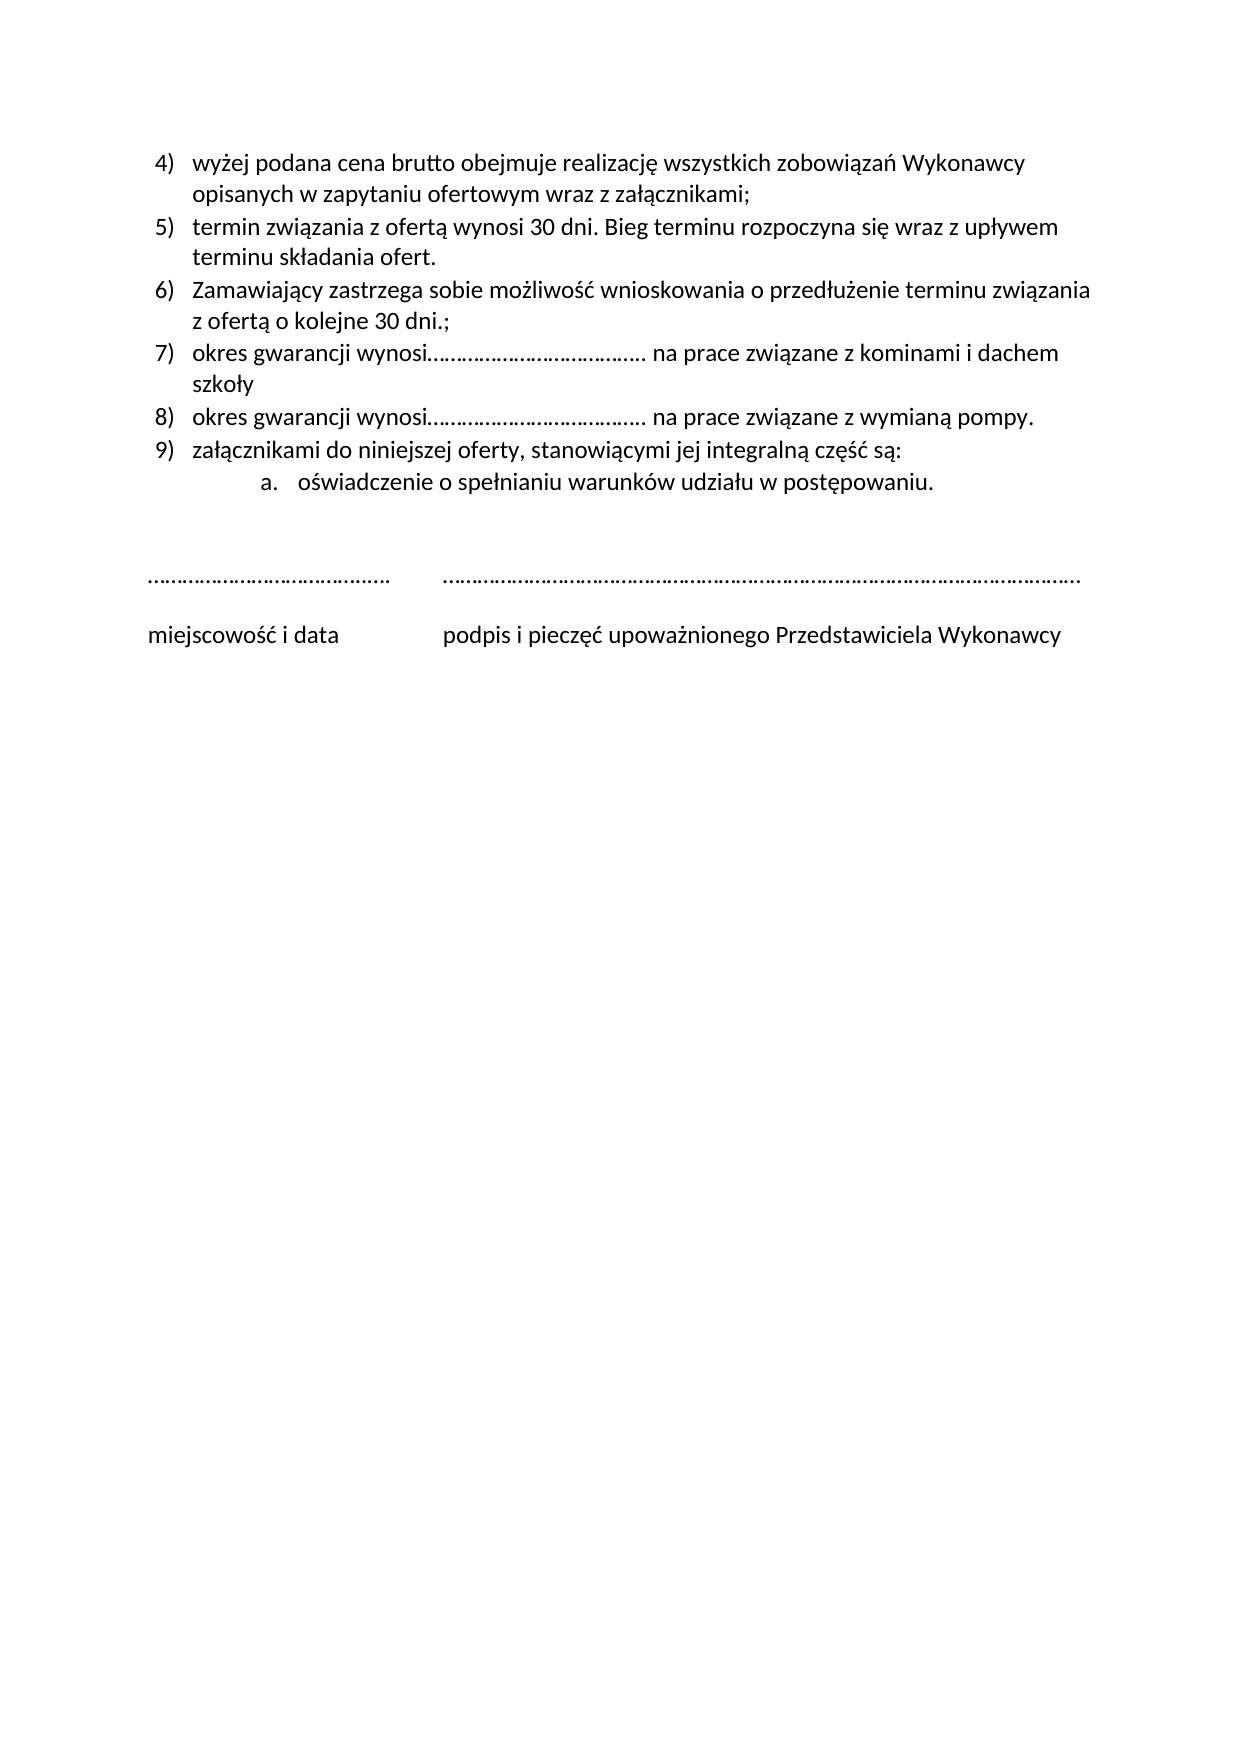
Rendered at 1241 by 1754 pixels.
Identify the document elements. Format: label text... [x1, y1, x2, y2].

list wyżej podana cena brutto obejmuje realizację wszystkich zobowiązań Wykonawcy opisanych w zapytaniu ofertowym wraz z załącznikami; [154, 148, 1093, 209]
list załącznikami do niniejszej oferty, stanowiącymi jej integralną część są: [154, 434, 1093, 464]
list okres gwarancji wynosi……………………………….. na prace związane z kominami i dachem szkoły [154, 338, 1093, 399]
list termin związania z ofertą wynosi 30 dni. Bieg terminu rozpoczyna się wraz z upływem terminu składania ofert. [154, 211, 1093, 272]
text ………………………………..…. ………………………………………………………………………………………………… [148, 559, 1093, 590]
list Zamawiający zastrzega sobie możliwość wnioskowania o przedłużenie terminu związania z ofertą o kolejne 30 dni.; [154, 274, 1093, 335]
list oświadczenie o spełnianiu warunków udziału w postępowaniu. [260, 467, 1093, 497]
text miejscowość i data podpis i pieczęć upoważnionego Przedstawiciela Wykonawcy [148, 619, 1093, 650]
list okres gwarancji wynosi……………………………….. na prace związane z wymianą pompy. [154, 401, 1093, 431]
